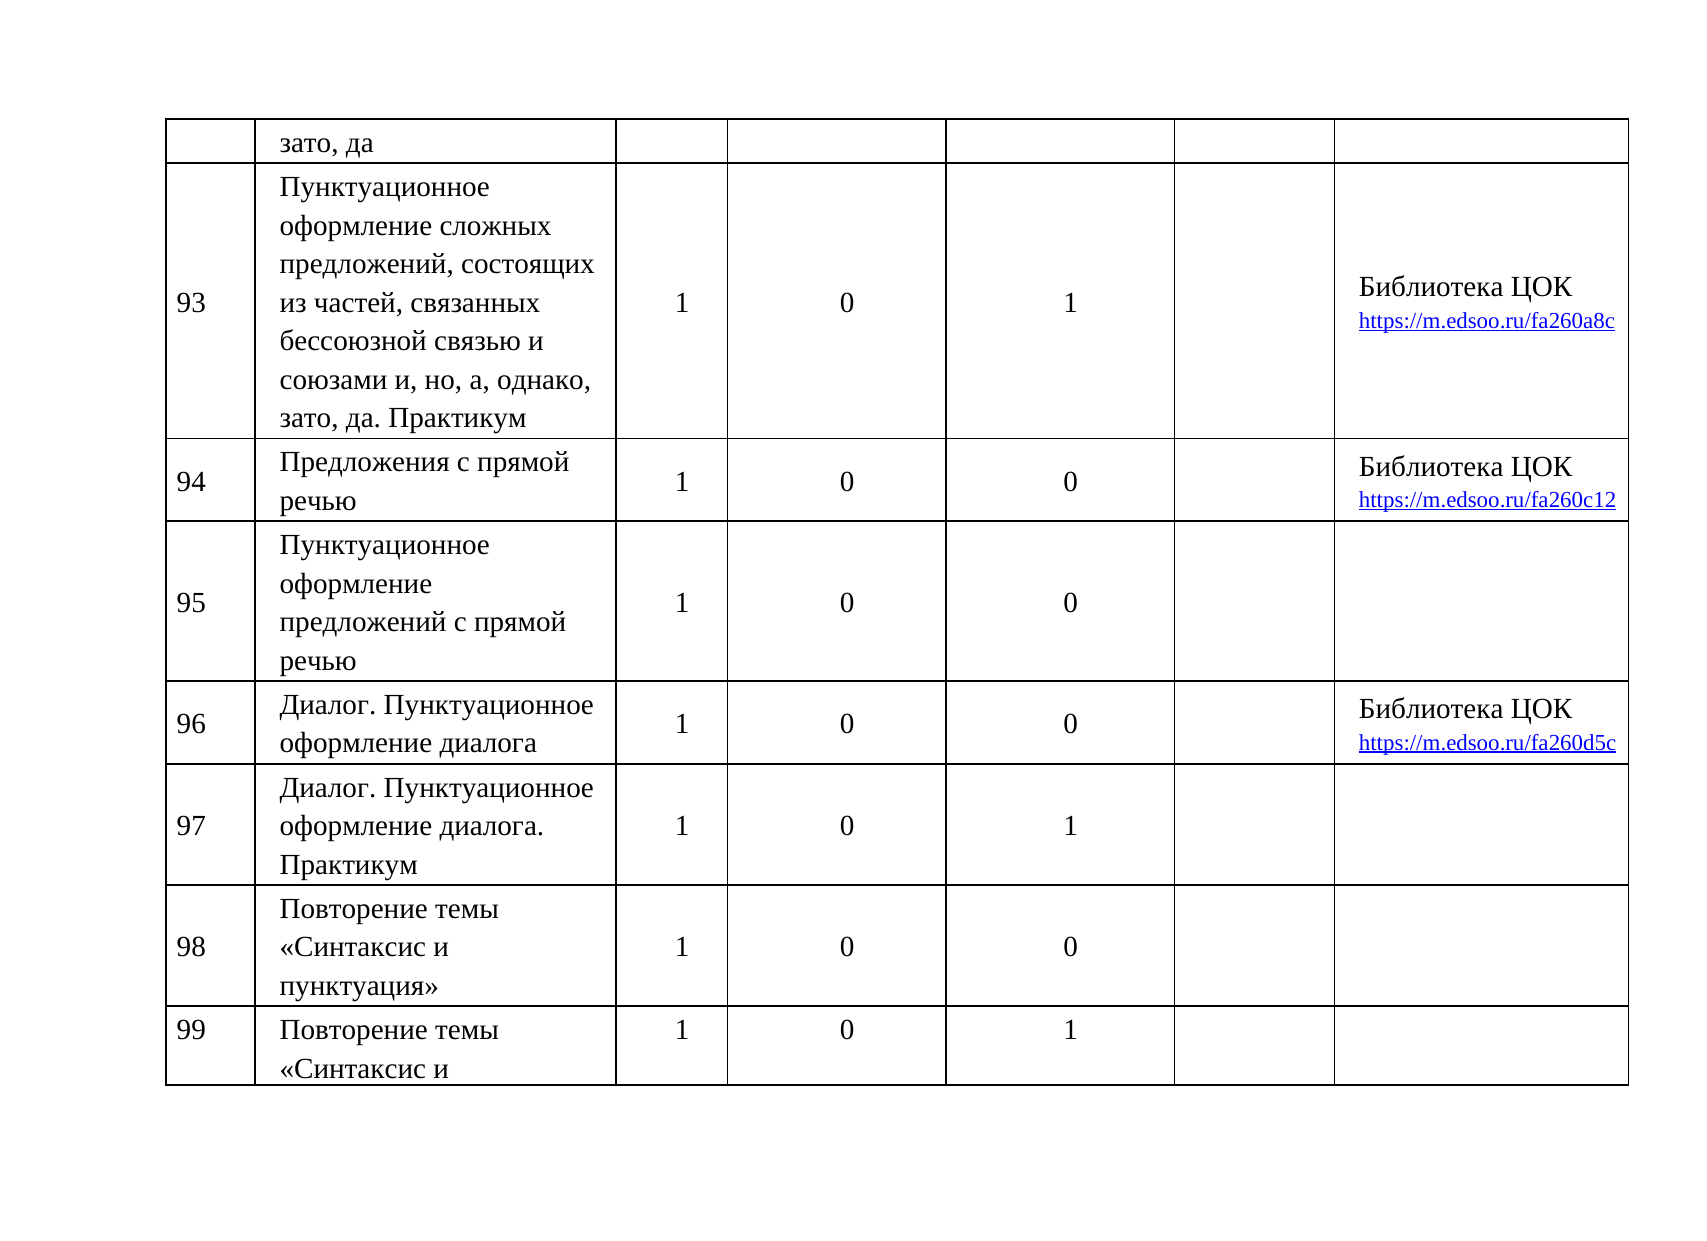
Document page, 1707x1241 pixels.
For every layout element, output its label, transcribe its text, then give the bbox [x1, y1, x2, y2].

table_cell [1175, 765, 1334, 884]
table_cell [1335, 765, 1628, 884]
table_cell 1 [947, 765, 1174, 884]
table_cell 1 [617, 886, 727, 1005]
table_cell 95 [167, 522, 254, 680]
table_cell 0 [947, 682, 1174, 763]
table_cell Предложения с прямой речью [256, 439, 615, 520]
table_cell 1 [947, 1007, 1174, 1084]
table_cell 0 [728, 682, 945, 763]
table_cell Пунктуационное оформление сложных предложений, состоящих из частей, связанных бессоюзной связью и союзами и, но, а, однако, зато, да. Практикум [256, 164, 615, 438]
table_cell Библиотека ЦОК https://m.edsoo.ru/fa260d5c [1335, 682, 1628, 763]
table_cell 1 [617, 439, 727, 520]
table_cell [1175, 439, 1334, 520]
table_cell 0 [728, 886, 945, 1005]
table_cell 0 [728, 120, 945, 162]
table_cell 99 [167, 1007, 254, 1084]
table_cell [1335, 120, 1628, 162]
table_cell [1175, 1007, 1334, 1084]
table_cell 0 [947, 439, 1174, 520]
table_cell 1 [617, 1007, 727, 1084]
table_cell Диалог. Пунктуационное оформление диалога [256, 682, 615, 763]
table_cell 0 [947, 120, 1174, 162]
table_cell 96 [167, 682, 254, 763]
table_cell [1175, 886, 1334, 1005]
table_cell 0 [728, 164, 945, 438]
table_cell 1 [617, 765, 727, 884]
table_cell [1175, 164, 1334, 438]
table_cell 1 [617, 682, 727, 763]
table_cell 1 [617, 164, 727, 438]
table_cell [1335, 522, 1628, 680]
table_cell 1 [947, 164, 1174, 438]
table_cell Повторение темы «Синтаксис и пунктуация» [256, 886, 615, 1005]
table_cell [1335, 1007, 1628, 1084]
table_cell 94 [167, 439, 254, 520]
table_cell [1175, 522, 1334, 680]
table_cell Библиотека ЦОК https://m.edsoo.ru/fa260c12 [1335, 439, 1628, 520]
table_cell 0 [947, 886, 1174, 1005]
table_cell 1 [617, 522, 727, 680]
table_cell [256, 120, 615, 162]
table_cell [1335, 886, 1628, 1005]
table_cell 0 [728, 522, 945, 680]
table_cell Пунктуационное оформление предложений с прямой речью [256, 522, 615, 680]
table_cell 1 [617, 120, 727, 162]
table_cell 0 [728, 1007, 945, 1084]
table_cell 0 [728, 765, 945, 884]
table_cell [1175, 120, 1334, 162]
table_cell Диалог. Пунктуационное оформление диалога. Практикум [256, 765, 615, 884]
table_cell [1175, 682, 1334, 763]
table_cell 97 [167, 765, 254, 884]
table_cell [256, 1007, 615, 1084]
table_cell 0 [728, 439, 945, 520]
table_cell 0 [947, 522, 1174, 680]
table_cell 98 [167, 886, 254, 1005]
table_cell 93 [167, 164, 254, 438]
table_cell Библиотека ЦОК https://m.edsoo.ru/fa260a8c [1335, 164, 1628, 438]
table_cell 92 [167, 120, 254, 162]
